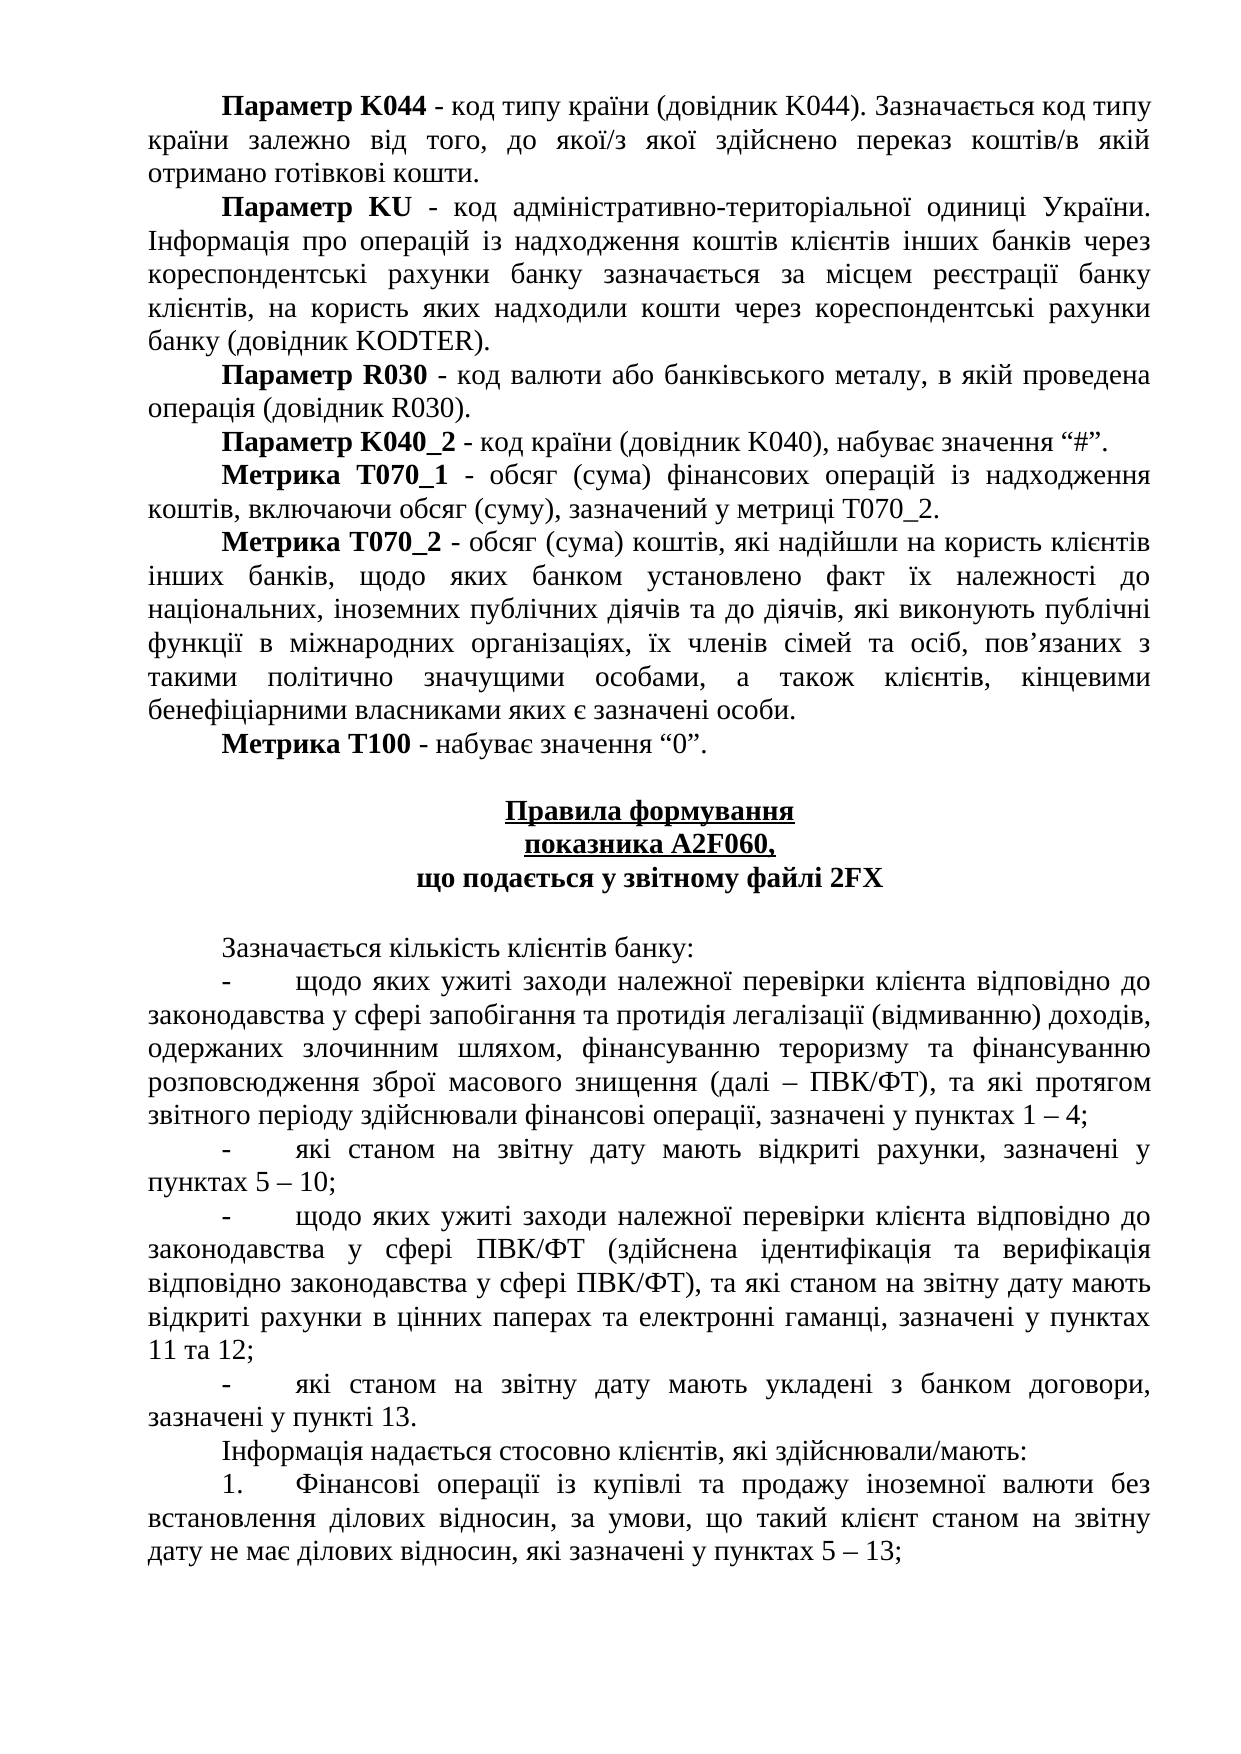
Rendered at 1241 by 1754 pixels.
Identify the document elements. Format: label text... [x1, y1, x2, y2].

text Зазначається кількість клієнтів банку: [148, 930, 1152, 963]
text Параметр K040_2 - код країни (довідник K040), набуває значення “#”. [148, 424, 1152, 457]
text Параметр R030 - код валюти або банківського металу, в якій проведена операція (довідник R030). [148, 357, 1152, 424]
text Метрика T070_1 - обсяг (сума) фінансових операцій із надходження коштів, включаючи обсяг (суму), зазначений у метриці T070_2. [148, 457, 1152, 524]
text Правила формування [148, 793, 1152, 826]
text Параметр K044 - код типу країни (довідник K044). Зазначається код типу країни залежно від того, до якої/з якої здійснено переказ коштів/в якій отримано готівкові кошти. [148, 88, 1152, 189]
text показника A2F060, [148, 826, 1152, 860]
list Фінансові операції із купівлі та продажу іноземної валюти без встановлення ділових відносин, за умови, що такий клієнт станом на звітну дату не має ділових відносин, які зазначені у пунктах 5 – 13; [148, 1466, 1152, 1567]
text Параметр KU - код адміністративно-територіальної одиниці України. Інформація про операцій із надходження коштів клієнтів інших банків через кореспондентські рахунки банку зазначається за місцем реєстрації банку клієнтів, на користь яких надходили кошти через кореспондентські рахунки банку (довідник KODTER). [148, 189, 1152, 357]
list Інформація надається стосовно клієнтів, які здійснювали/мають: [221, 1433, 1152, 1466]
list щодо яких ужиті заходи належної перевірки клієнта відповідно до законодавства у сфері запобігання та протидія легалізації (відмиванню) доходів, одержаних злочинним шляхом, фінансуванню тероризму та фінансуванню розповсюдження зброї масового знищення (далі – ПВК/ФТ), та які протягом звітного періоду здійснювали фінансові операції, зазначені у пунктах 1 – 4; [148, 963, 1152, 1131]
text Метрика T100 - набуває значення “0”. [148, 726, 1152, 759]
list які станом на звітну дату мають відкриті рахунки, зазначені у пунктах 5 – 10; [148, 1131, 1152, 1198]
text що подається у звітному файлі 2FX [148, 860, 1152, 893]
text Метрика T070_2 - обсяг (сума) коштів, які надійшли на користь клієнтів інших банків, щодо яких банком установлено факт їх належності до національних, іноземних публічних діячів та до діячів, які виконують публічні функції в міжнародних організаціях, їх членів сімей та осіб, пов’язаних з такими політично значущими особами, а також клієнтів, кінцевими бенефіціарними власниками яких є зазначені особи. [148, 524, 1152, 726]
list які станом на звітну дату мають укладені з банком договори, зазначені у пункті 13. [148, 1366, 1152, 1433]
list щодо яких ужиті заходи належної перевірки клієнта відповідно до законодавства у сфері ПВК/ФТ (здійснена ідентифікація та верифікація відповідно законодавства у сфері ПВК/ФТ), та які станом на звітну дату мають відкриті рахунки в цінних паперах та електронні гаманці, зазначені у пунктах 11 та 12; [148, 1198, 1152, 1366]
